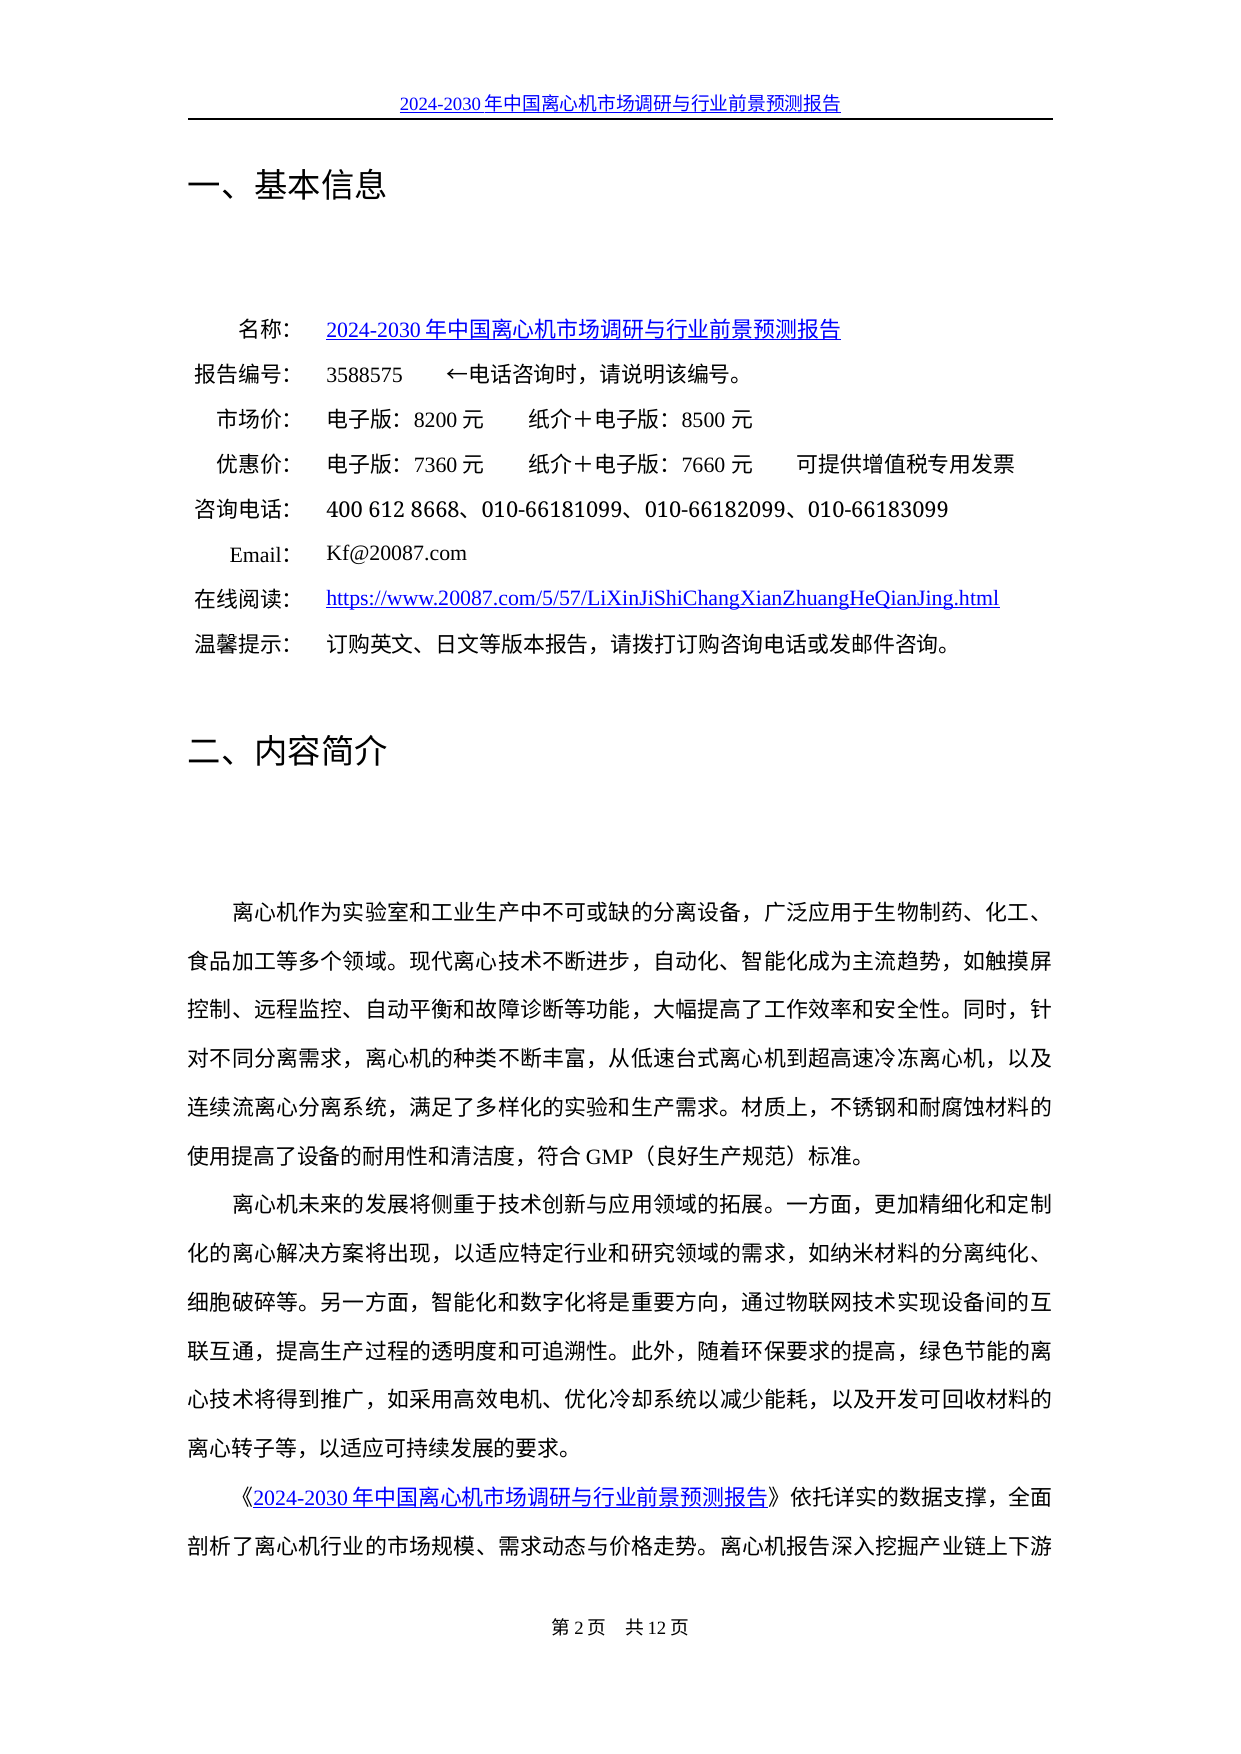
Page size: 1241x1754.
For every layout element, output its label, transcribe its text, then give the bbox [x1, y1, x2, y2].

table_cell 温馨提示： [167, 627, 315, 672]
table_cell 3588575 ←电话咨询时，请说明该编号。 [315, 357, 1073, 402]
table_cell 报告编号： [167, 357, 315, 402]
table_cell 优惠价： [167, 447, 315, 492]
table_cell Email： [167, 537, 315, 582]
table_cell 市场价： [167, 402, 315, 447]
table_header 2024-2030年中国离心机市场调研与行业前景预测报告 [315, 312, 1073, 357]
table_cell 400 612 8668、010-66181099、010-66182099、010-66183099 [315, 492, 1073, 537]
table_cell 咨询电话： [167, 492, 315, 537]
table_cell 电子版：8200 元 纸介＋电子版：8500 元 [315, 402, 1073, 447]
table_header 名称： [167, 312, 315, 357]
title 一、基本信息 [187, 150, 1053, 215]
table_cell 电子版：7360 元 纸介＋电子版：7660 元 可提供增值税专用发票 [315, 447, 1073, 492]
table_cell 订购英文、日文等版本报告，请拨打订购咨询电话或发邮件咨询。 [315, 627, 1073, 672]
table_cell Kf@20087.com [315, 537, 1073, 582]
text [187, 894, 1053, 1561]
table_cell [315, 582, 1073, 627]
title 二、内容简介 [187, 717, 1053, 782]
table_cell 在线阅读： [167, 582, 315, 627]
